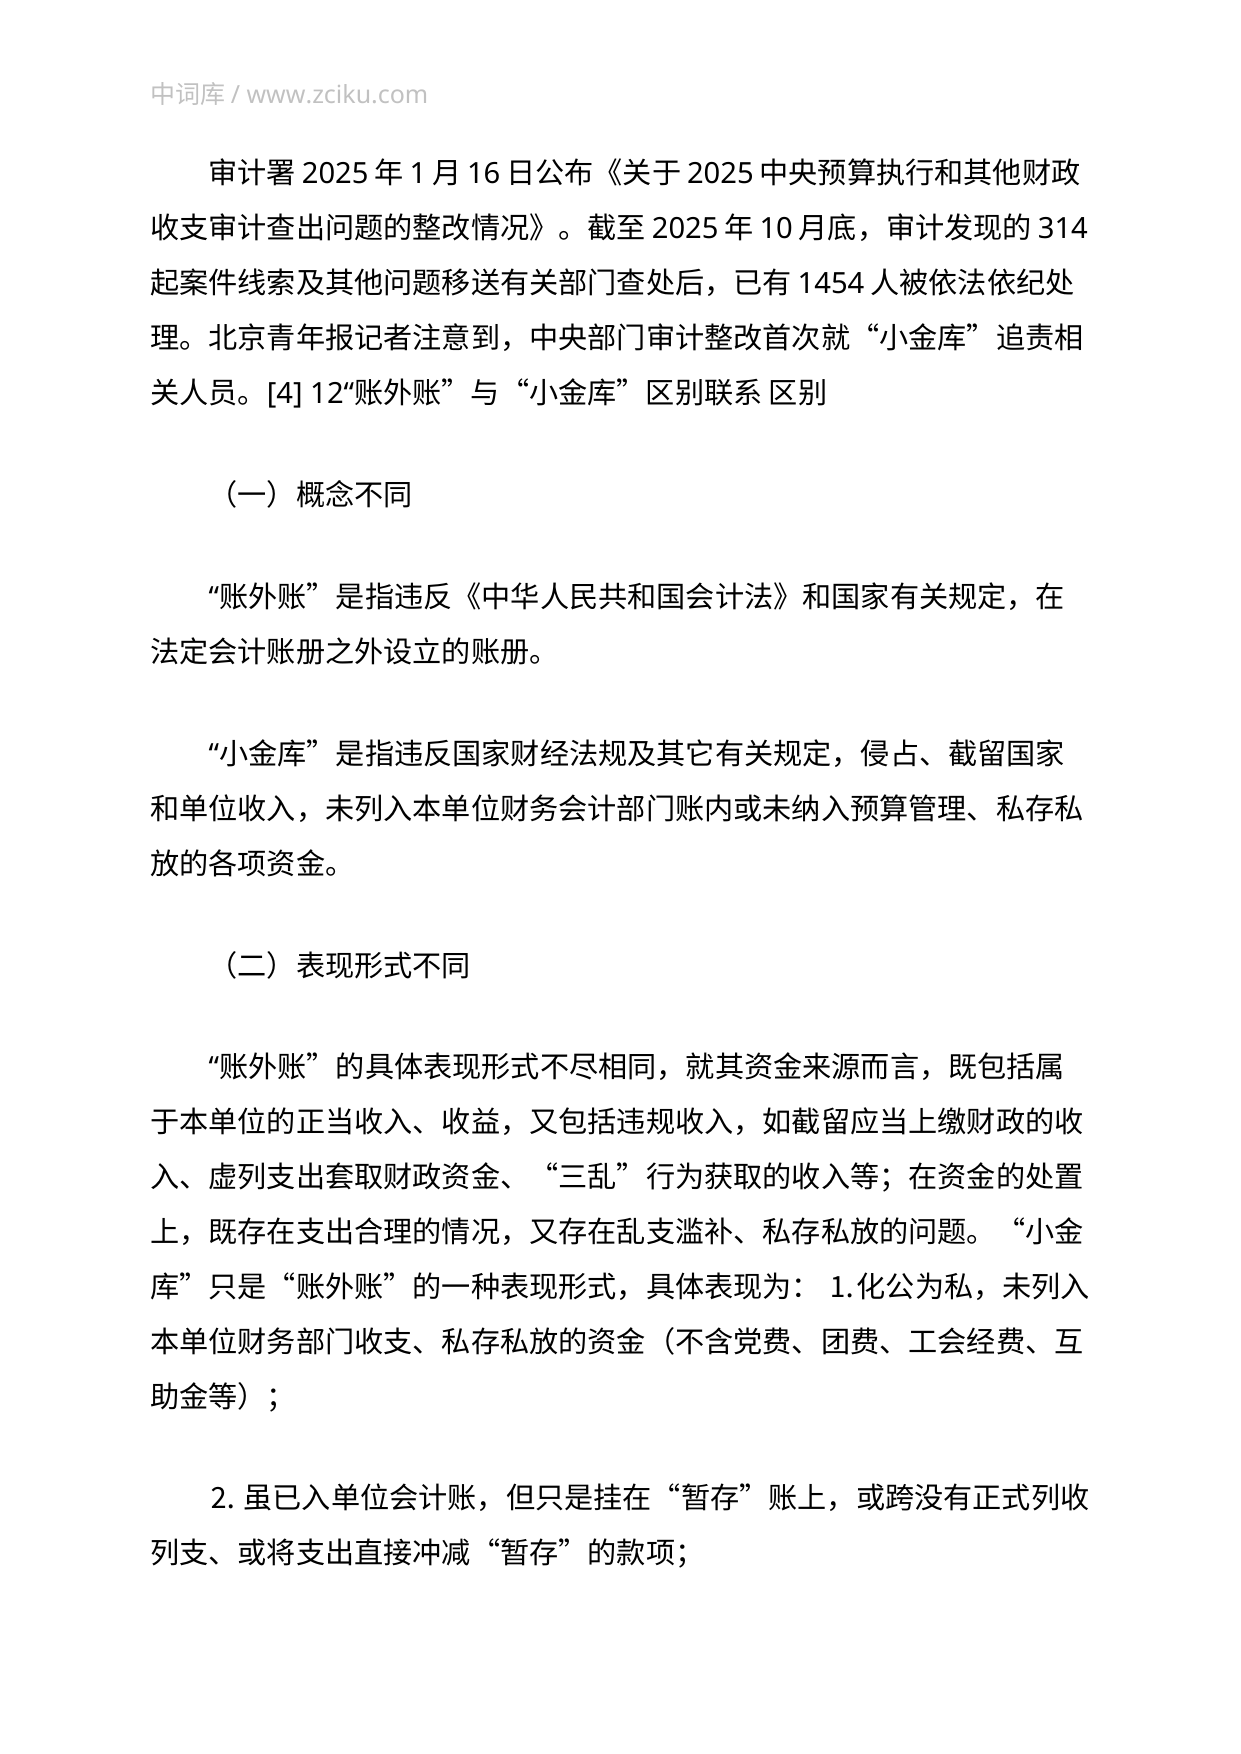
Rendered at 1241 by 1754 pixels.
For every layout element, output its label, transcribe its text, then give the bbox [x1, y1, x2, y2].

text “账外账”是指违反《中华人民共和国会计法》和国家有关规定，在法定会计账册之外设立的账册。 [150, 574, 1090, 671]
text （二）表现形式不同 [150, 942, 1090, 984]
text ⒉虽已入单位会计账，但只是挂在“暂存”账上，或跨没有正式列收列支、或将支出直接冲减“暂存”的款项； [150, 1475, 1090, 1572]
text “小金库”是指违反国家财经法规及其它有关规定，侵占、截留国家和单位收入，未列入本单位财务会计部门账内或未纳入预算管理、私存私放的各项资金。 [150, 730, 1090, 883]
text 审计署2025年1月16日公布《关于2025中央预算执行和其他财政收支审计查出问题的整改情况》。截至2025年10月底，审计发现的314起案件线索及其他问题移送有关部门查处后，已有1454人被依法依纪处理。北京青年报记者注意到，中央部门审计整改首次就“小金库”追责相关人员。[4] 12“账外账”与“小金库”区别联系 区别 [150, 150, 1090, 412]
text “账外账”的具体表现形式不尽相同，就其资金来源而言，既包括属于本单位的正当收入、收益，又包括违规收入，如截留应当上缴财政的收入、虚列支出套取财政资金、“三乱”行为获取的收入等；在资金的处置上，既存在支出合理的情况，又存在乱支滥补、私存私放的问题。“小金库”只是“账外账”的一种表现形式，具体表现为： ⒈化公为私，未列入本单位财务部门收支、私存私放的资金（不含党费、团费、工会经费、互助金等）； [150, 1044, 1090, 1416]
text （一）概念不同 [150, 472, 1090, 514]
